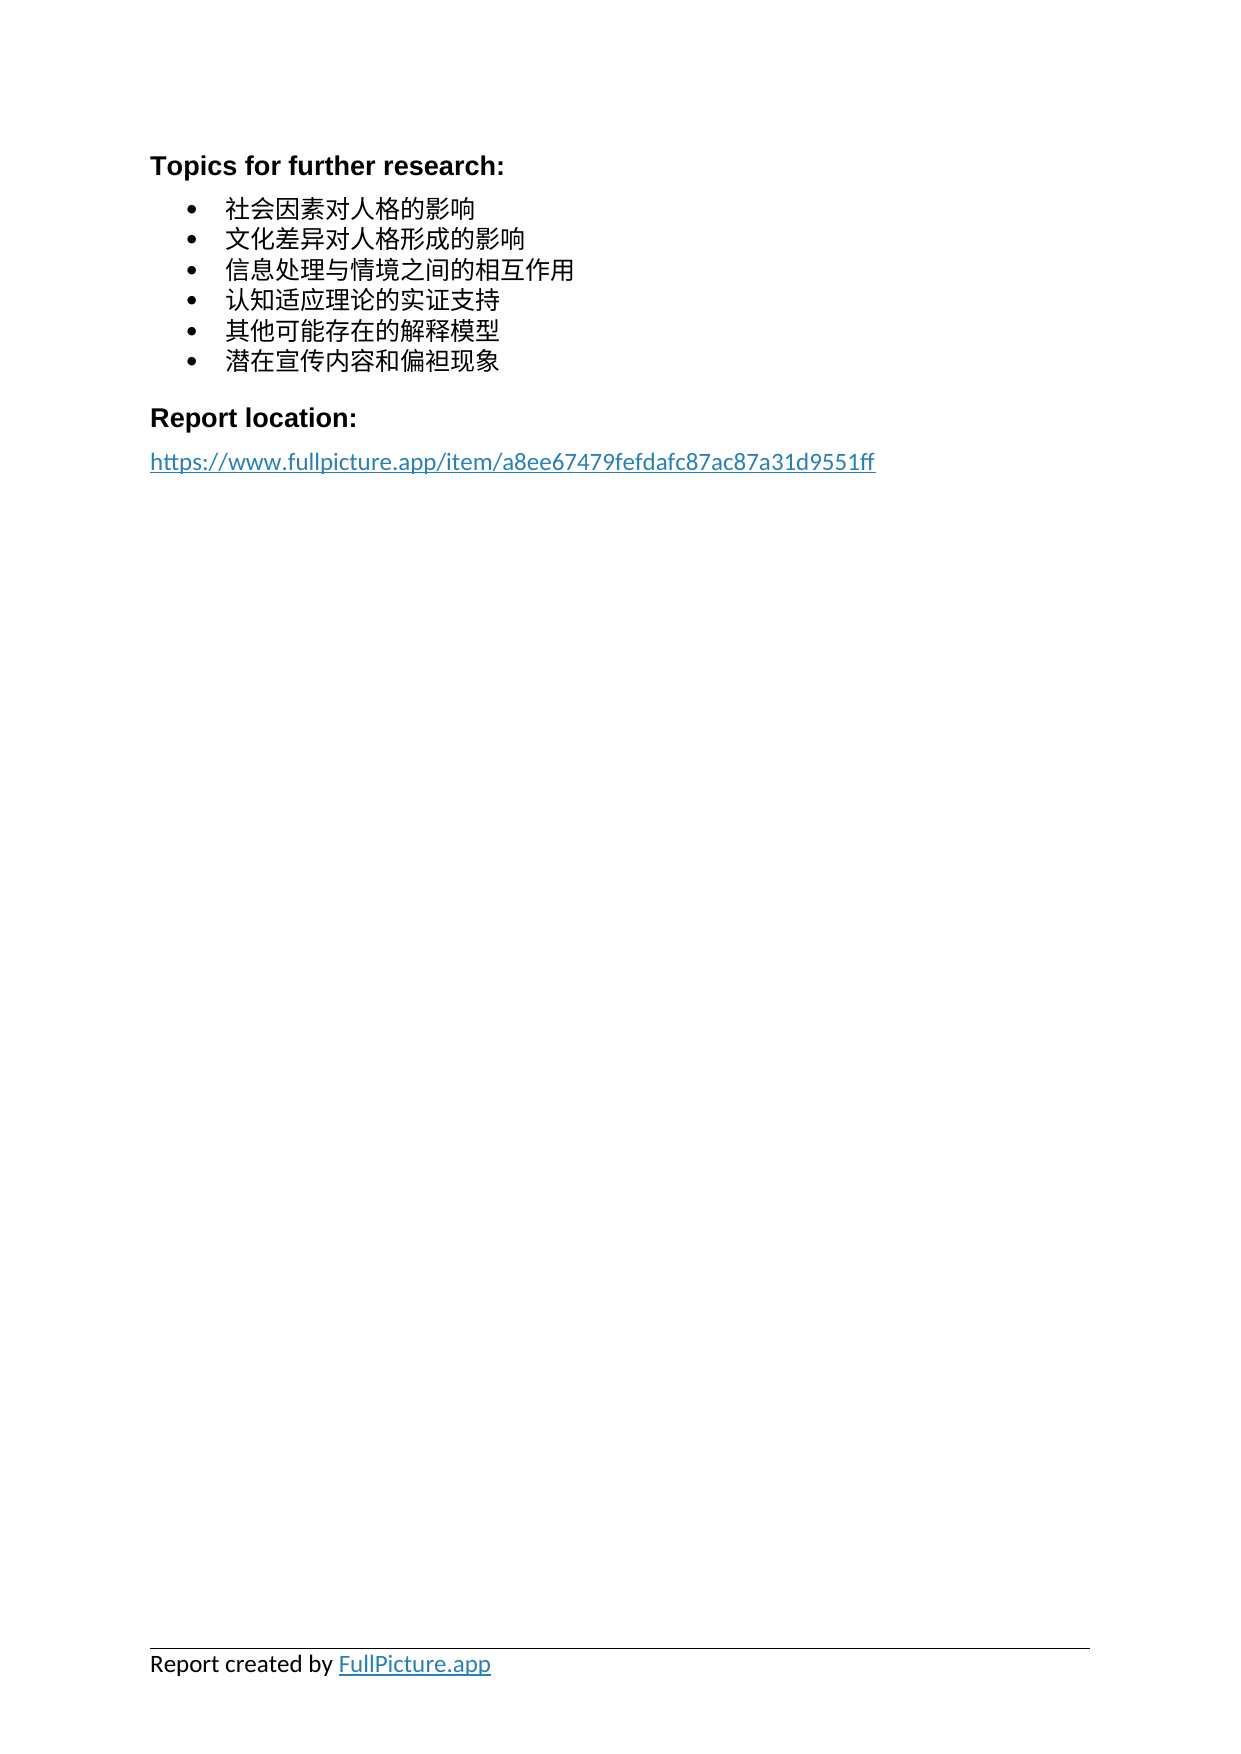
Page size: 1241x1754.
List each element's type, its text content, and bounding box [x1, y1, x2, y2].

list 信息处理与情境之间的相互作用 [187, 255, 1090, 285]
subtitle Topics for further research: [150, 150, 1090, 181]
list 潜在宣传内容和偏袒现象 [187, 346, 1090, 377]
list 其他可能存在的解释模型 [187, 316, 1090, 346]
subtitle Report location: [150, 402, 1090, 433]
list 社会因素对人格的影响 [187, 194, 1090, 224]
list 文化差异对人格形成的影响 [187, 224, 1090, 255]
text https://www.fullpicture.app/item/a8ee67479fefdafc87ac87a31d9551ff [150, 446, 1090, 476]
list 认知适应理论的实证支持 [187, 285, 1090, 316]
